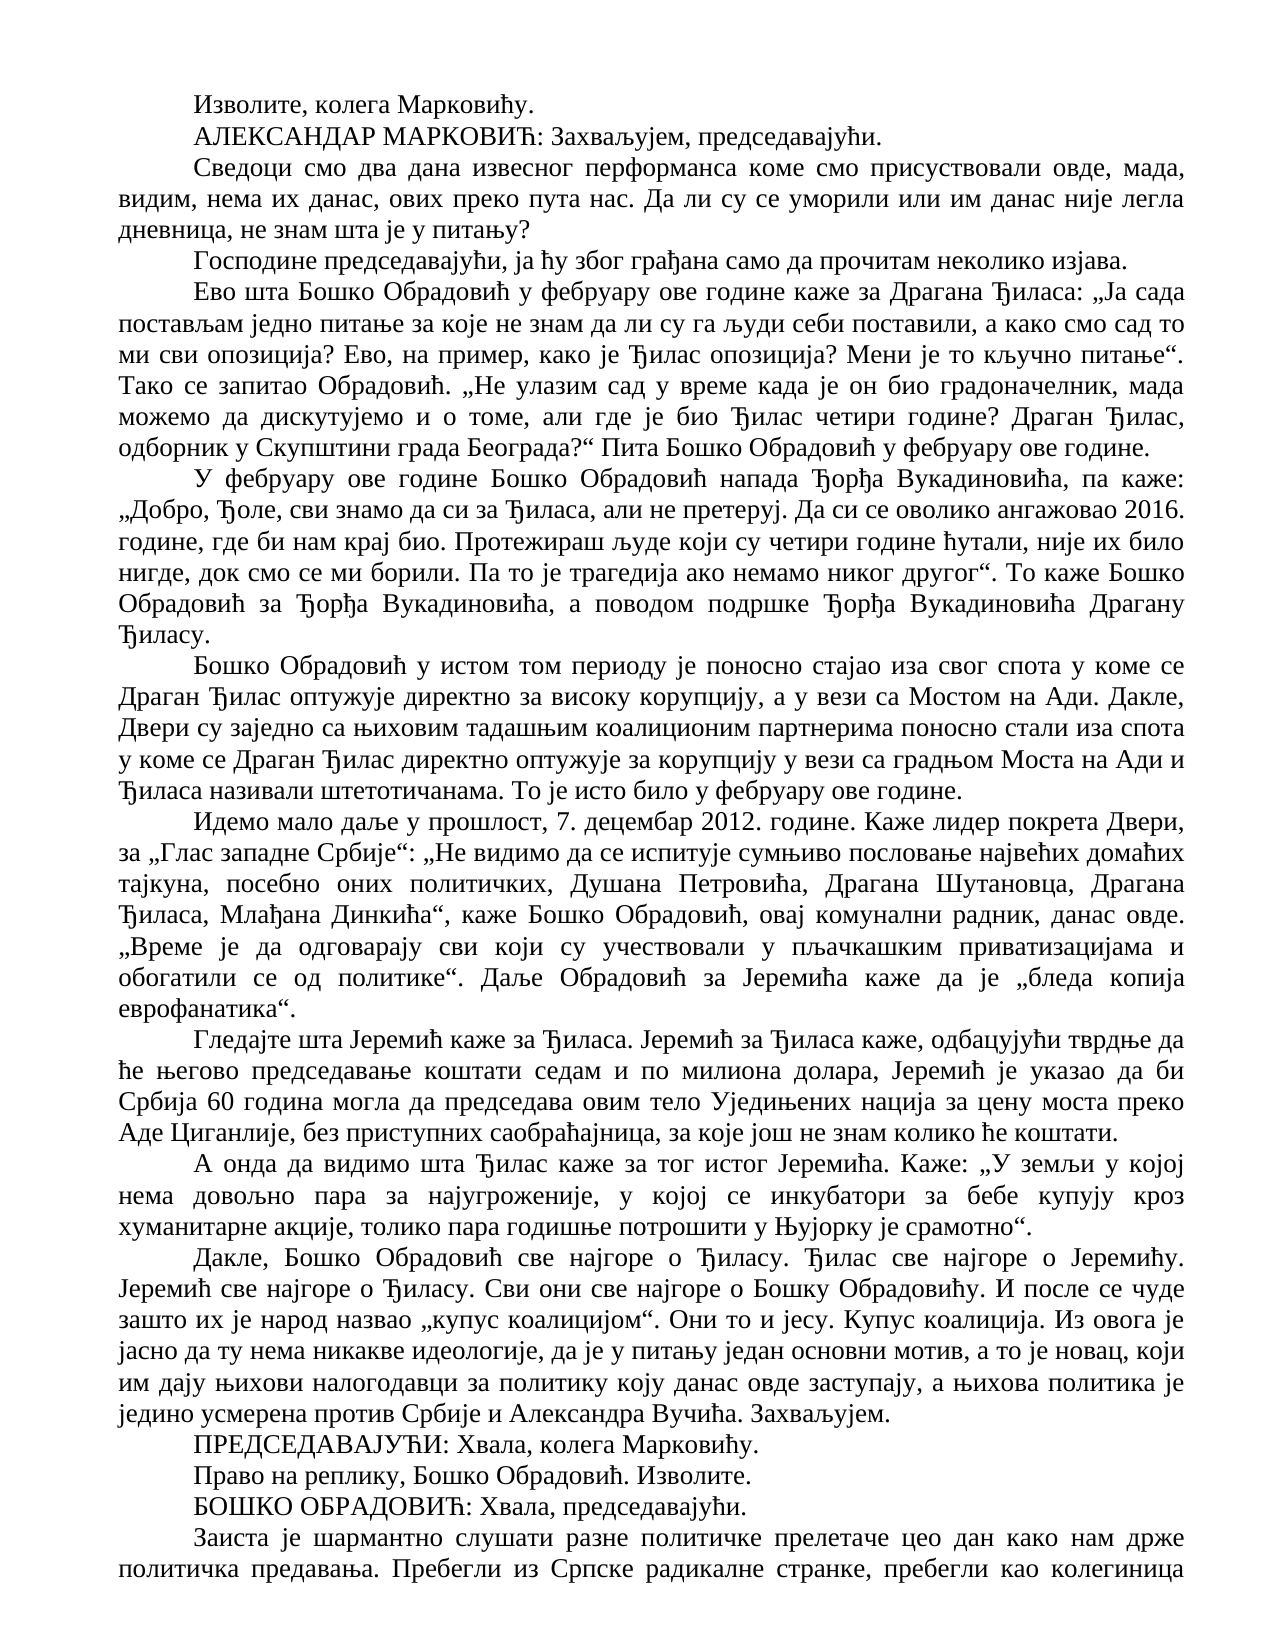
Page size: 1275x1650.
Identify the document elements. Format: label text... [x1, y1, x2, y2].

text БОШКО ОБРАДОВИЋ: Хвала, председавајући. [118, 1490, 1186, 1521]
text Бошко Обрадовић у истом том периоду је поносно стајао иза свог спота у коме се Драган Ђилас оптужује директно за високу корупцију, а у вези са Мостом на Ади. Дакле, Двери су заједно са њиховим тадашњим коалиционим партнерима поносно стали иза спота у коме се Драган Ђилас директно оптужује за корупцију у вези са градњом Моста на Ади и Ђиласа називали штетотичанама. То је исто било у фебруару ове године. [118, 649, 1186, 805]
text Дакле, Бошко Обрадовић све најгоре о Ђиласу. Ђилас све најгоре о Јеремићу. Јеремић све најгоре о Ђиласу. Сви они све најгоре о Бошку Обрадовићу. И после се чуде зашто их је народ назвао „купус коалицијом“. Они то и јесу. Купус коалиција. Из овога је јасно да ту нема никакве идеологије, да је у питању један основни мотив, а то је новац, који им дају њихови налогодавци за политику коју данас овде заступају, а њихова политика је једино усмерена против Србије и Александра Вучића. Захваљујем. [118, 1241, 1186, 1428]
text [118, 1521, 1186, 1584]
text Ево шта Бошко Обрадовић у фебруару ове године каже за Драгана Ђиласа: „Ја сада постављам једно питање за које не знам да ли су га људи себи поставили, а како смо сад то ми сви опозиција? Ево, на пример, како је Ђилас опозиција? Мени је то кључно питање“. Тако се запитао Обрадовић. „Не улазим сад у време када је он био градоначелник, мада можемо да дискутујемо и о томе, али где је био Ђилас четири године? Драган Ђилас, одборник у Скупштини града Београда?“ Пита Бошко Обрадовић у фебруару ове године. [118, 276, 1186, 462]
text Идемо мало даље у прошлост, 7. децембар 2012. године. Каже лидер покрета Двери, за „Глас западне Србије“: „Не видимо да се испитује сумњиво пословање највећих домаћих тајкуна, посебно оних политичких, Душана Петровића, Драгана Шутановца, Драгана Ђиласа, Млађана Динкића“, каже Бошко Обрадовић, овај комунални радник, данас овде. „Време је да одговарају сви који су учествовали у пљачкашким приватизацијама и обогатили се од политике“. Даље Обрадовић за Јеремића каже да је „бледа копија еврофанатика“. [118, 805, 1186, 1023]
text А онда да видимо шта Ђилас каже за тог истог Јеремића. Каже: „У земљи у којој нема довољно пара за најугроженије, у којој се инкубатори за бебе купују кроз хуманитарне акције, толико пара годишње потрошити у Њујорку је срамотно“. [118, 1148, 1186, 1241]
text Гледајте шта Јеремић каже за Ђиласа. Јеремић за Ђиласа каже, одбацујући тврдње да ће његово председавање коштати седам и по милиона долара, Јеремић је указао да би Србија 60 година могла да председава овим тело Уједињених нација за цену моста преко Аде Циганлије, без приступних саобраћајница, за које још не знам колико ће коштати. [118, 1023, 1186, 1148]
text Господине председавајући, ја ћу због грађана само да прочитам неколико изјава. [118, 244, 1186, 276]
text Право на реплику, Бошко Обрадовић. Изволите. [118, 1459, 1186, 1490]
text АЛЕКСАНДАР МАРКОВИЋ: Захваљујем, председавајући. [118, 120, 1186, 151]
text У фебруару ове године Бошко Обрадовић напада Ђорђа Вукадиновића, па каже: „Добро, Ђоле, сви знамо да си за Ђиласа, али не претеруј. Да си се оволико ангажовао 2016. године, где би нам крај био. Протежираш људе који су четири године ћутали, није их било нигде, док смо се ми борили. Па то је трагедија ако немамо никог другог“. То каже Бошко Обрадовић за Ђорђа Вукадиновића, а поводом подршке Ђорђа Вукадиновића Драгану Ђиласу. [118, 462, 1186, 649]
text ПРЕДСЕДАВАЈУЋИ: Хвала, колега Марковићу. [118, 1428, 1186, 1459]
text Сведоци смо два дана извесног перформанса коме смо присуствовали овде, мада, видим, нема их данас, ових преко пута нас. Да ли су се уморили или им данас није легла дневница, не знам шта је у питању? [118, 151, 1186, 244]
text Изволите, колега Марковићу. [118, 89, 1186, 120]
